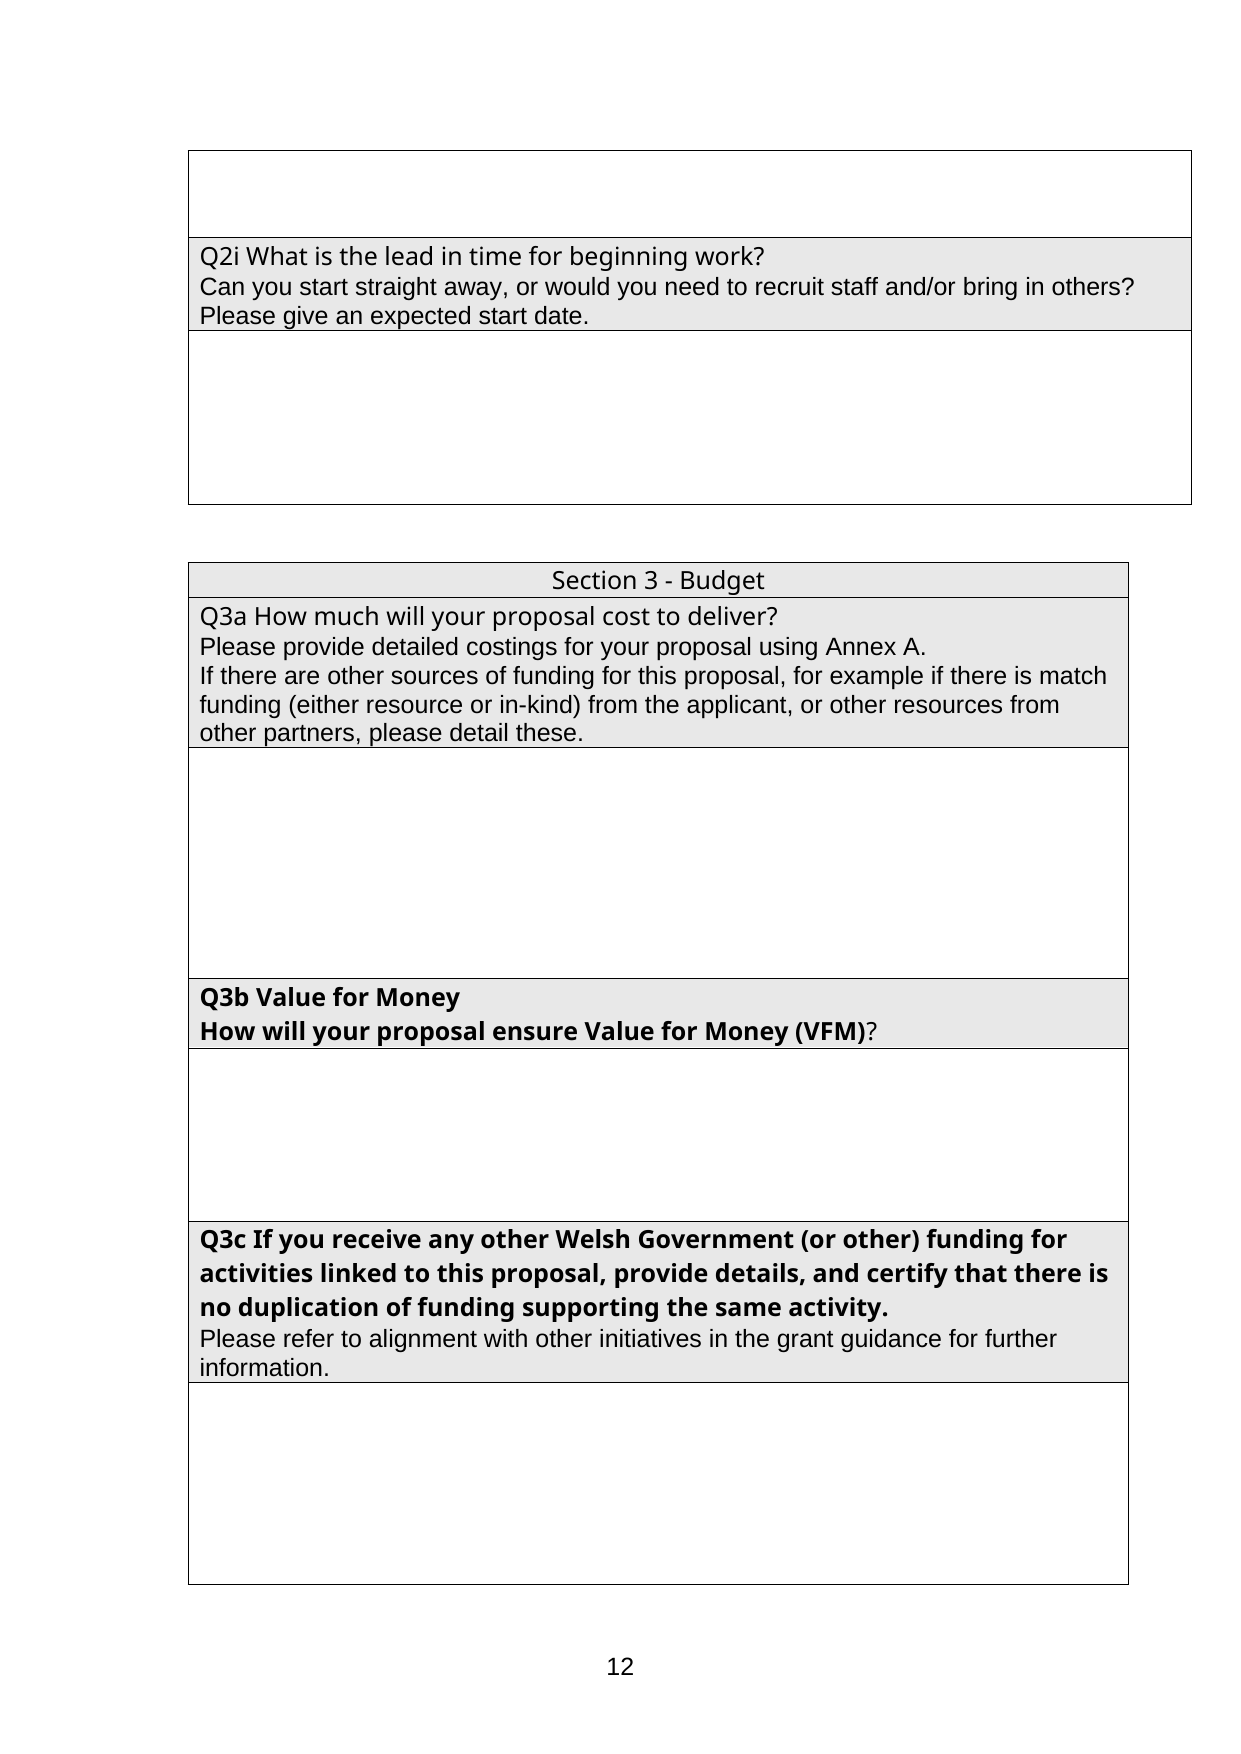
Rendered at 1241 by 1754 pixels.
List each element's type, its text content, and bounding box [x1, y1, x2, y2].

table_cell [189, 748, 1128, 978]
table_cell [189, 151, 1191, 237]
table_cell [189, 1383, 1128, 1584]
table_cell [189, 331, 1191, 503]
table_cell [189, 1049, 1128, 1221]
table_header Section 3 - Budget [189, 563, 1128, 597]
table_cell Q2i What is the lead in time for beginning work? Can you start straight away, or would you need to recruit staff and/or bring in others? Please give an expected start date. [189, 238, 1191, 330]
table_cell Q3b Value for Money How will your proposal ensure Value for Money (VFM)? [189, 979, 1128, 1047]
table_cell Q3a How much will your proposal cost to deliver? Please provide detailed costings for your proposal using Annex A. If there are other sources of funding for this proposal, for example if there is match funding (either resource or in-kind) from the applicant, or other resources from other partners, please detail these. [189, 598, 1128, 747]
table_cell Q3c If you receive any other Welsh Government (or other) funding for activities linked to this proposal, provide details, and certify that there is no duplication of funding supporting the same activity. Please refer to alignment with other initiatives in the grant guidance for further information. [189, 1222, 1128, 1382]
